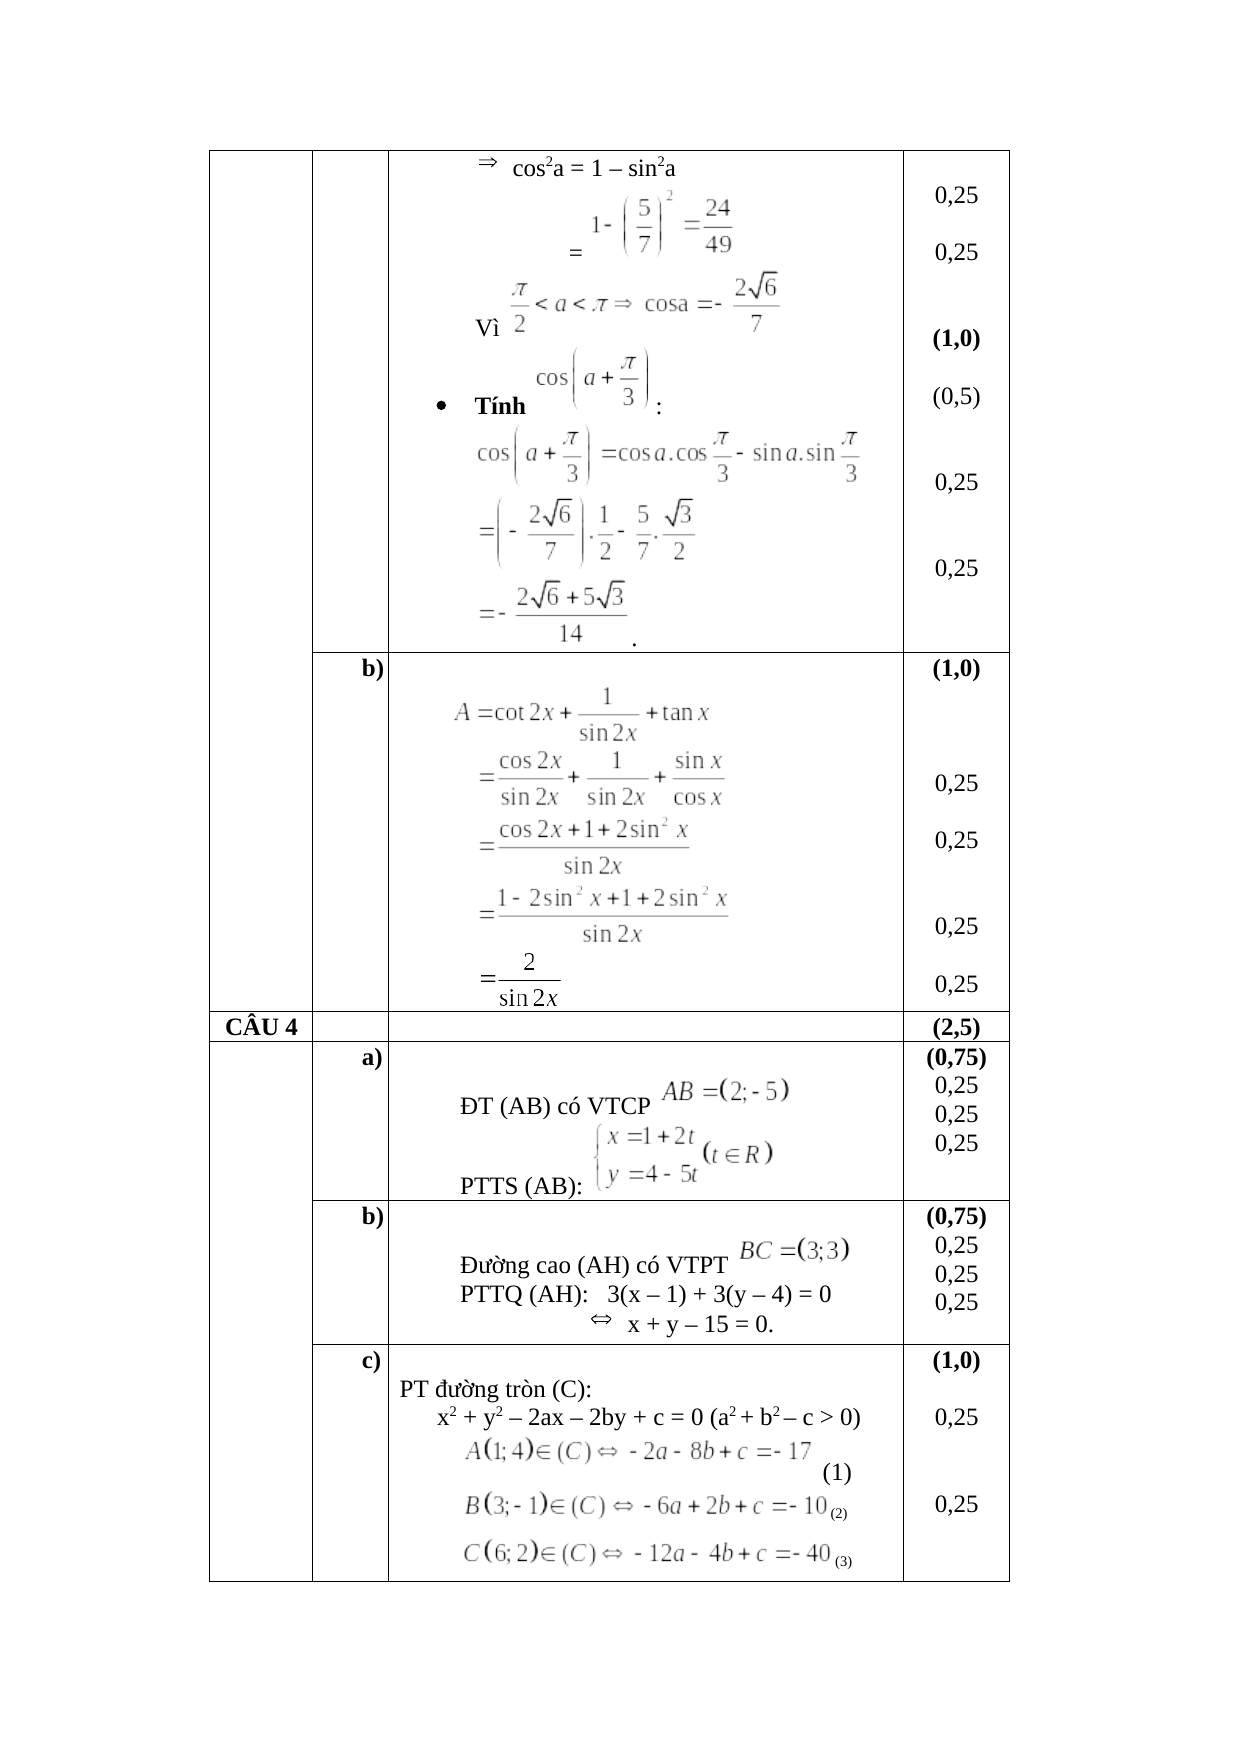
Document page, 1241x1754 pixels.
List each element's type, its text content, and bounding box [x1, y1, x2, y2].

table_cell (0,75) 0,25 0,25 0,25 [904, 1201, 1009, 1344]
table_cell [389, 653, 903, 1011]
table_cell ĐT (AB) có VTCP PTTS (AB): [389, 1042, 903, 1200]
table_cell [389, 151, 903, 652]
table_cell [313, 1042, 388, 1200]
table_cell [313, 1345, 388, 1581]
table_cell [313, 1201, 388, 1344]
table_cell (2,5) [904, 1012, 1009, 1041]
table_cell [313, 151, 388, 652]
table_cell [313, 1012, 388, 1041]
table_cell [210, 151, 312, 1011]
table_cell CÂU 4 [210, 1012, 312, 1041]
table_cell (1,0) 0,25 0,25 0,25 0,25 [904, 653, 1009, 1011]
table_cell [389, 1345, 903, 1581]
table_cell Đường cao (AH) có VTPT PTTQ (AH): 3(x – 1) + 3(y – 4) = 0 x + y – 15 = 0. [389, 1201, 903, 1344]
table_cell [313, 653, 388, 1011]
table_cell [389, 1012, 903, 1041]
table_cell [210, 1042, 312, 1581]
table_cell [904, 1345, 1009, 1581]
table_cell (0,75) 0,25 0,25 0,25 [904, 1042, 1009, 1200]
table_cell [904, 151, 1009, 652]
